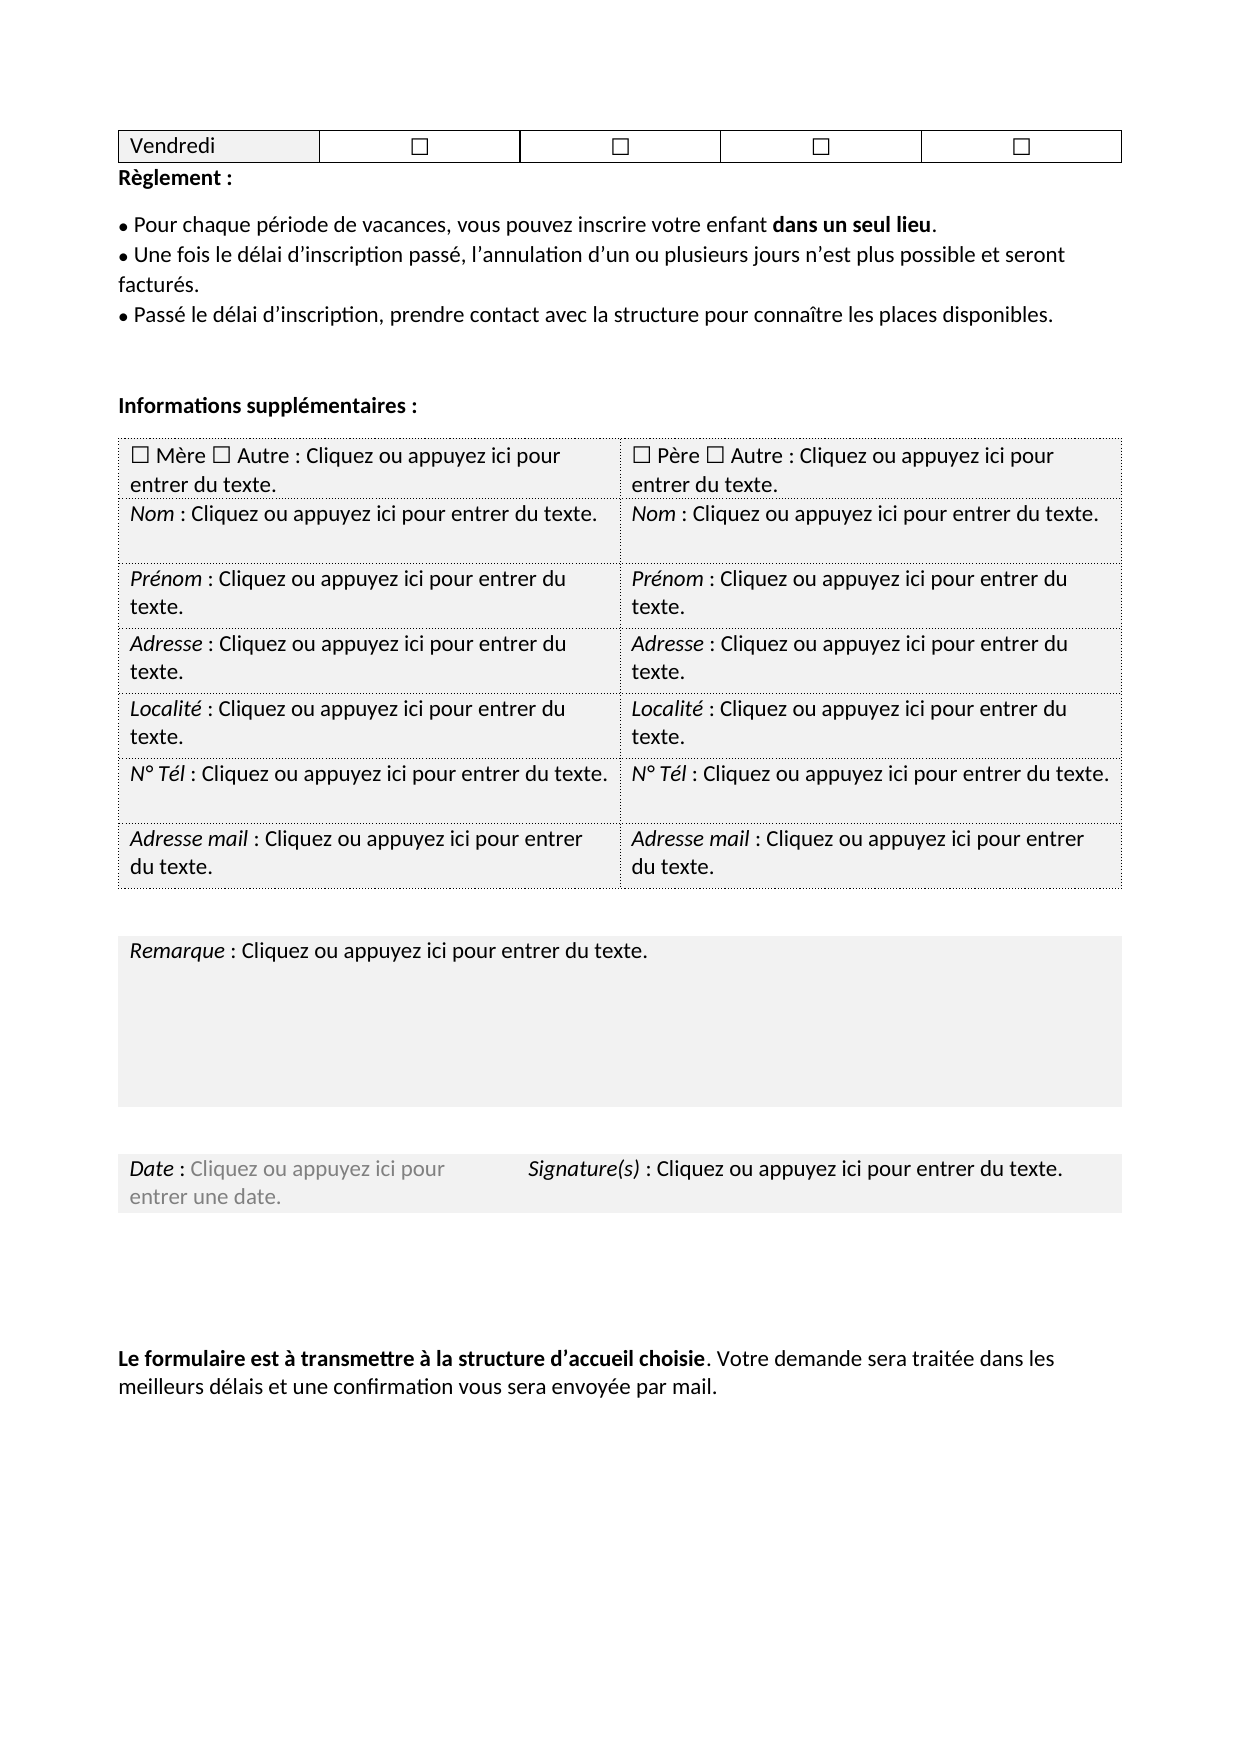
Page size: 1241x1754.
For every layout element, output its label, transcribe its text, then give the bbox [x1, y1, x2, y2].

text ● Pour chaque période de vacances, vous pouvez inscrire votre enfant dans un seul lieu. [118, 210, 1122, 238]
table_cell Nom : [119, 498, 620, 563]
table_cell Vendredi [119, 131, 319, 162]
table_cell Prénom : [620, 563, 1122, 628]
table_header Remarque : [118, 936, 1122, 1107]
table_header Mère Autre : [119, 438, 620, 498]
text ● Une fois le délai d’inscription passé, l’annulation d’un ou plusieurs jours n’est plus possible et seront facturés. [118, 240, 1122, 298]
table_cell N° Tél : [620, 758, 1122, 823]
table_cell Adresse : [119, 628, 620, 693]
table_cell N° Tél : [119, 758, 620, 823]
table_cell Adresse : [620, 628, 1122, 693]
table_header Date : [118, 1154, 517, 1213]
table_cell Adresse mail : [620, 823, 1122, 888]
table_cell Localité : [620, 693, 1122, 758]
table_cell Prénom : [119, 563, 620, 628]
text Informations supplémentaires : [118, 391, 1122, 419]
text Règlement : [118, 163, 1122, 191]
text Le formulaire est à transmettre à la structure d’accueil choisie. Votre demande sera traitée dans les meilleurs délais et une confirmation vous sera envoyée par mail. [118, 1344, 1122, 1400]
table_header Père Autre : [620, 438, 1122, 498]
table_cell Adresse mail : [119, 823, 620, 888]
text ● Passé le délai d’inscription, prendre contact avec la structure pour connaître les places disponibles. [118, 301, 1122, 328]
table_cell Localité : [119, 693, 620, 758]
table_header Signature(s) : [517, 1154, 1122, 1213]
table_cell Nom : [620, 498, 1122, 563]
